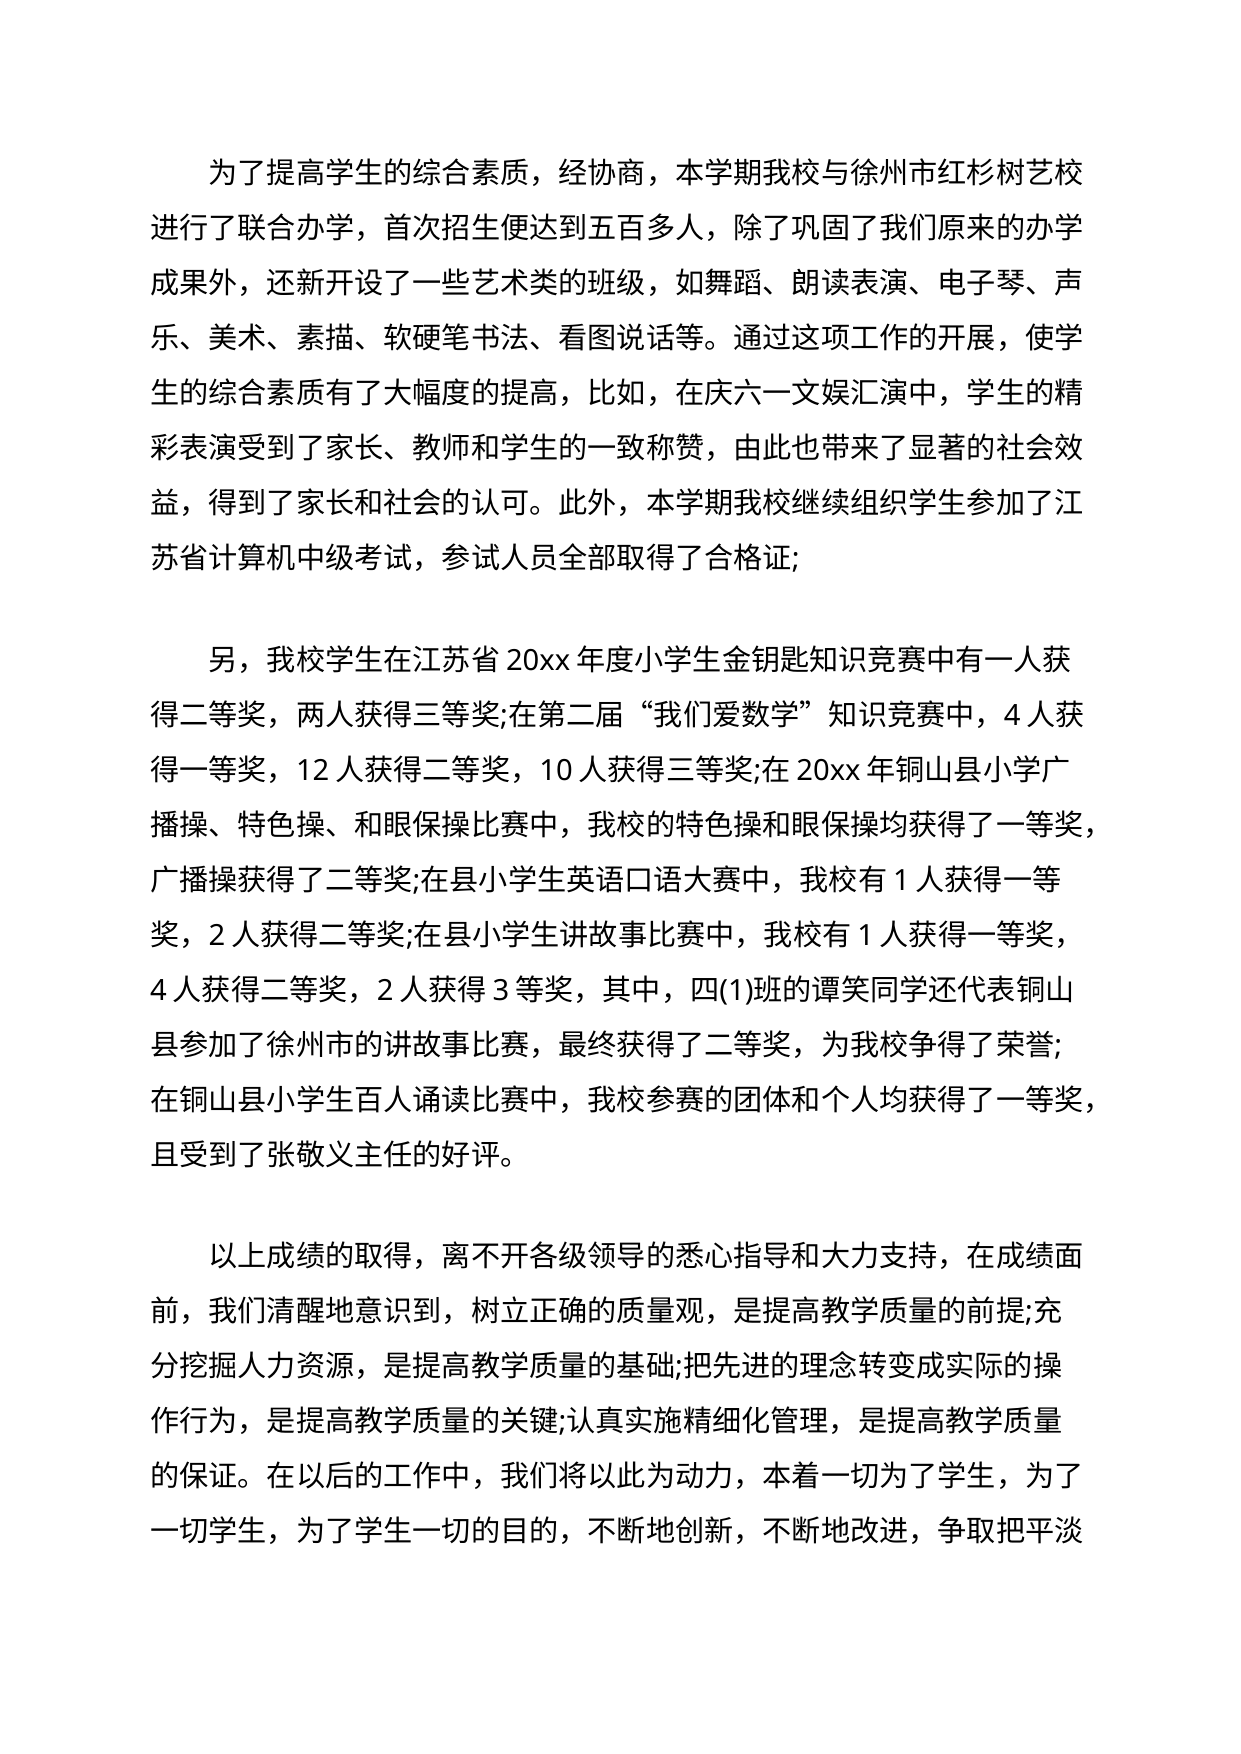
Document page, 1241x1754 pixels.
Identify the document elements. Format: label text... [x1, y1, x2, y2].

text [150, 1233, 1090, 1550]
text 另，我校学生在江苏省20xx年度小学生金钥匙知识竞赛中有一人获得二等奖，两人获得三等奖;在第二届“我们爱数学”知识竞赛中，4人获得一等奖，12人获得二等奖，10人获得三等奖;在20xx年铜山县小学广播操、特色操、和眼保操比赛中，我校的特色操和眼保操均获得了一等奖，广播操获得了二等奖;在县小学生英语口语大赛中，我校有1人获得一等奖，2人获得二等奖;在县小学生讲故事比赛中，我校有1人获得一等奖，4人获得二等奖，2人获得3等奖，其中，四(1)班的谭笑同学还代表铜山县参加了徐州市的讲故事比赛，最终获得了二等奖，为我校争得了荣誉;在铜山县小学生百人诵读比赛中，我校参赛的团体和个人均获得了一等奖，且受到了张敬义主任的好评。 [150, 636, 1090, 1173]
text 为了提高学生的综合素质，经协商，本学期我校与徐州市红杉树艺校进行了联合办学，首次招生便达到五百多人，除了巩固了我们原来的办学成果外，还新开设了一些艺术类的班级，如舞蹈、朗读表演、电子琴、声乐、美术、素描、软硬笔书法、看图说话等。通过这项工作的开展，使学生的综合素质有了大幅度的提高，比如，在庆六一文娱汇演中，学生的精彩表演受到了家长、教师和学生的一致称赞，由此也带来了显著的社会效益，得到了家长和社会的认可。此外，本学期我校继续组织学生参加了江苏省计算机中级考试，参试人员全部取得了合格证; [150, 150, 1090, 577]
